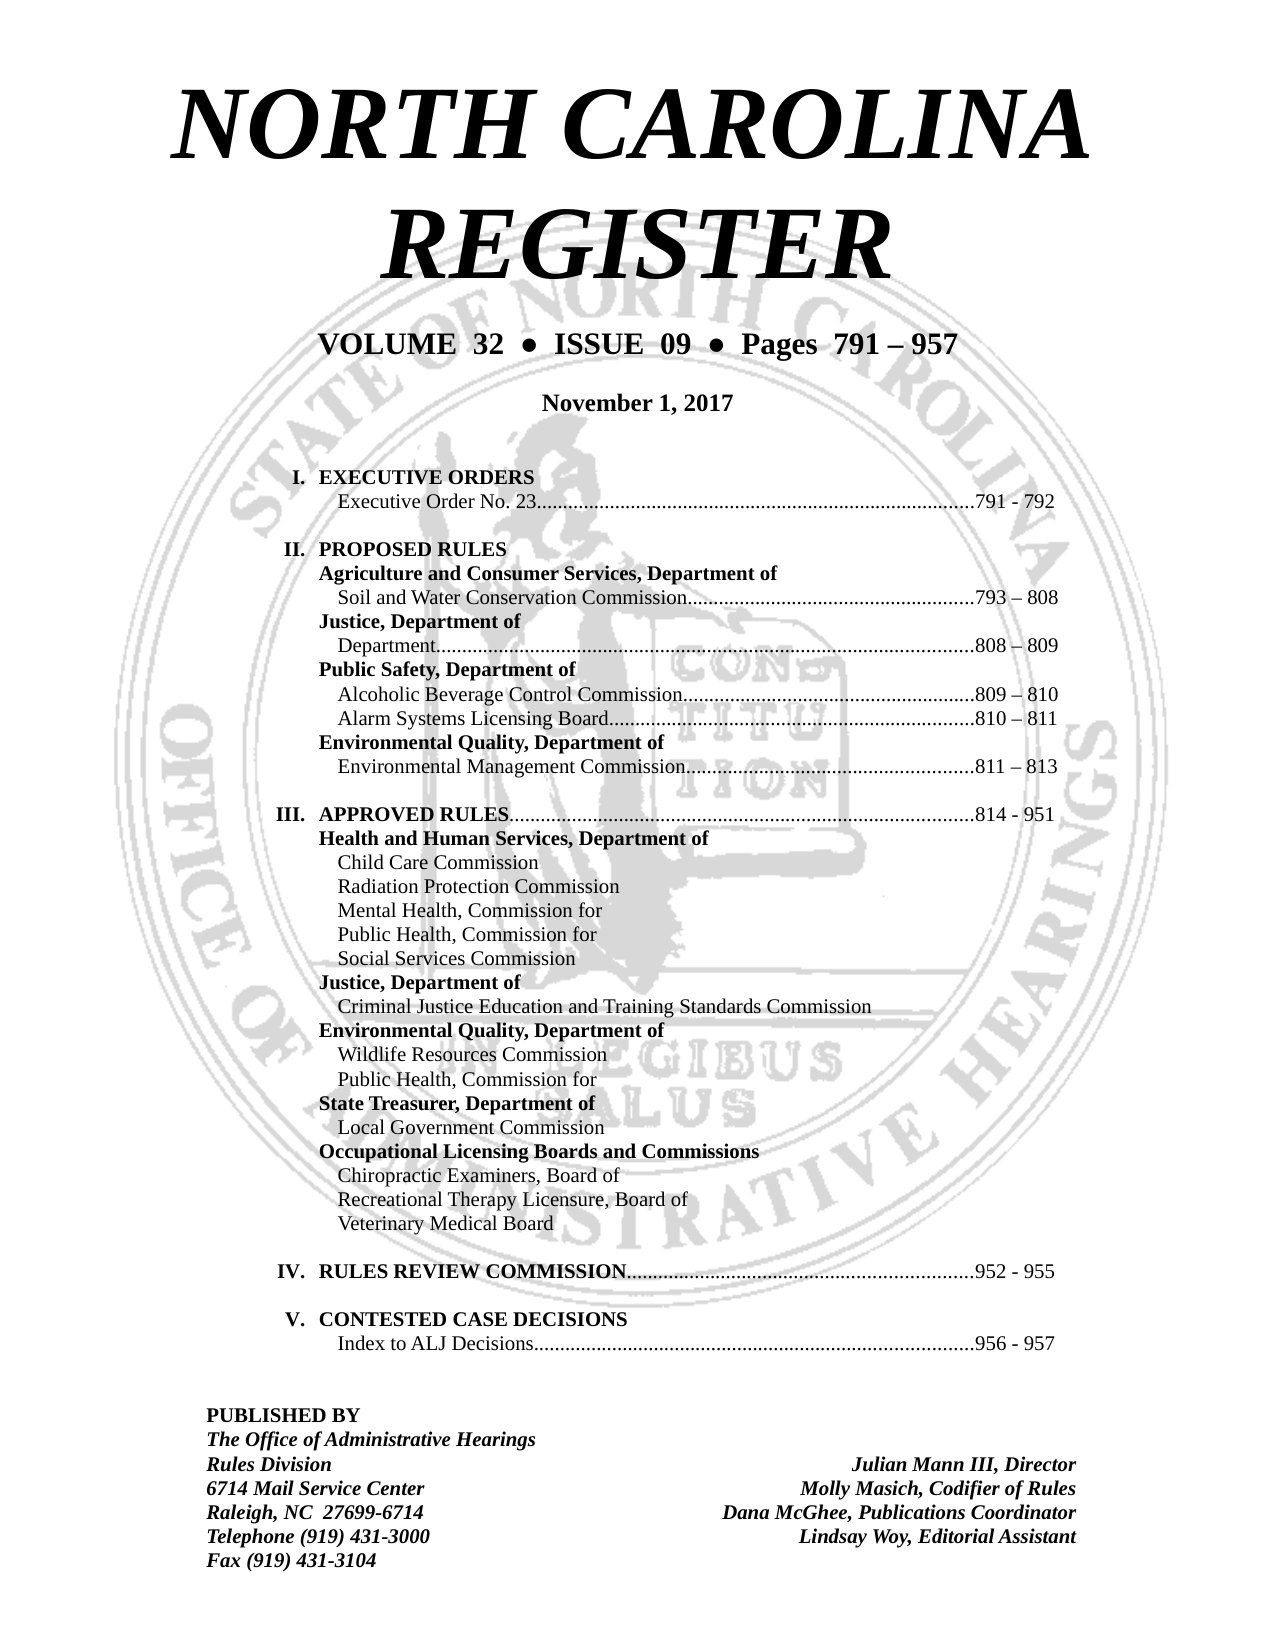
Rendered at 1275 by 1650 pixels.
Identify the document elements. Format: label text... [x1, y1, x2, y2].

text Telephone (919) 431-3000 Lindsay Woy, Editorial Assistant [206, 1524, 1200, 1548]
text II. PROPOSED RULES [75, 537, 1200, 561]
text Chiropractic Examiners, Board of [75, 1163, 1200, 1187]
text I. EXECUTIVE ORDERS [75, 465, 1200, 489]
text PUBLISHED BY [206, 1403, 1200, 1427]
text Index to ALJ Decisions 956 - 957 [75, 1331, 1200, 1355]
text Public Health, Commission for [75, 1066, 1200, 1091]
text Justice, Department of [75, 609, 1200, 633]
text Soil and Water Conservation Commission 793 – 808 [75, 585, 1200, 609]
text Fax (919) 431-3104 [206, 1548, 1200, 1572]
text State Treasurer, Department of [75, 1091, 1200, 1114]
text Rules Division Julian Mann III, Director [206, 1451, 1200, 1476]
text Occupational Licensing Boards and Commissions [75, 1139, 1200, 1163]
text Alarm Systems Licensing Board 810 – 811 [75, 706, 1200, 729]
text The Office of Administrative Hearings [206, 1427, 1200, 1451]
text Agriculture and Consumer Services, Department of [75, 561, 1200, 585]
text NORTH CAROLINA [75, 62, 1200, 181]
text Social Services Commission [75, 946, 1200, 970]
text Health and Human Services, Department of [75, 826, 1200, 850]
text 6714 Mail Service Center Molly Masich, Codifier of Rules [206, 1476, 1200, 1499]
text Environmental Quality, Department of [75, 1018, 1200, 1042]
text Criminal Justice Education and Training Standards Commission [75, 994, 1200, 1018]
text III. APPROVED RULES 814 - 951 [75, 802, 1200, 826]
text Veterinary Medical Board [75, 1211, 1200, 1235]
text Local Government Commission [75, 1114, 1200, 1139]
text November 1, 2017 [75, 388, 1200, 417]
text REGISTER [75, 181, 1200, 301]
text IV. RULES REVIEW COMMISSION 952 - 955 [75, 1259, 1200, 1283]
text Executive Order No. 23 791 - 792 [75, 489, 1200, 513]
text Raleigh, NC 27699-6714 Dana McGhee, Publications Coordinator [206, 1499, 1200, 1524]
text Department 808 – 809 [75, 633, 1200, 657]
text Wildlife Resources Commission [75, 1042, 1200, 1066]
text Justice, Department of [75, 970, 1200, 994]
text Mental Health, Commission for [75, 898, 1200, 922]
text Public Health, Commission for [75, 922, 1200, 946]
text Radiation Protection Commission [75, 874, 1200, 898]
text Environmental Management Commission 811 – 813 [75, 754, 1200, 778]
text Alcoholic Beverage Control Commission 809 – 810 [75, 681, 1200, 706]
text Environmental Quality, Department of [75, 729, 1200, 754]
text Child Care Commission [75, 850, 1200, 874]
text Public Safety, Department of [75, 657, 1200, 681]
text VOLUME 32 ● ISSUE 09 ● Pages 791 – 957 [75, 325, 1200, 364]
text Recreational Therapy Licensure, Board of [75, 1187, 1200, 1211]
text V. CONTESTED CASE DECISIONS [75, 1307, 1200, 1331]
